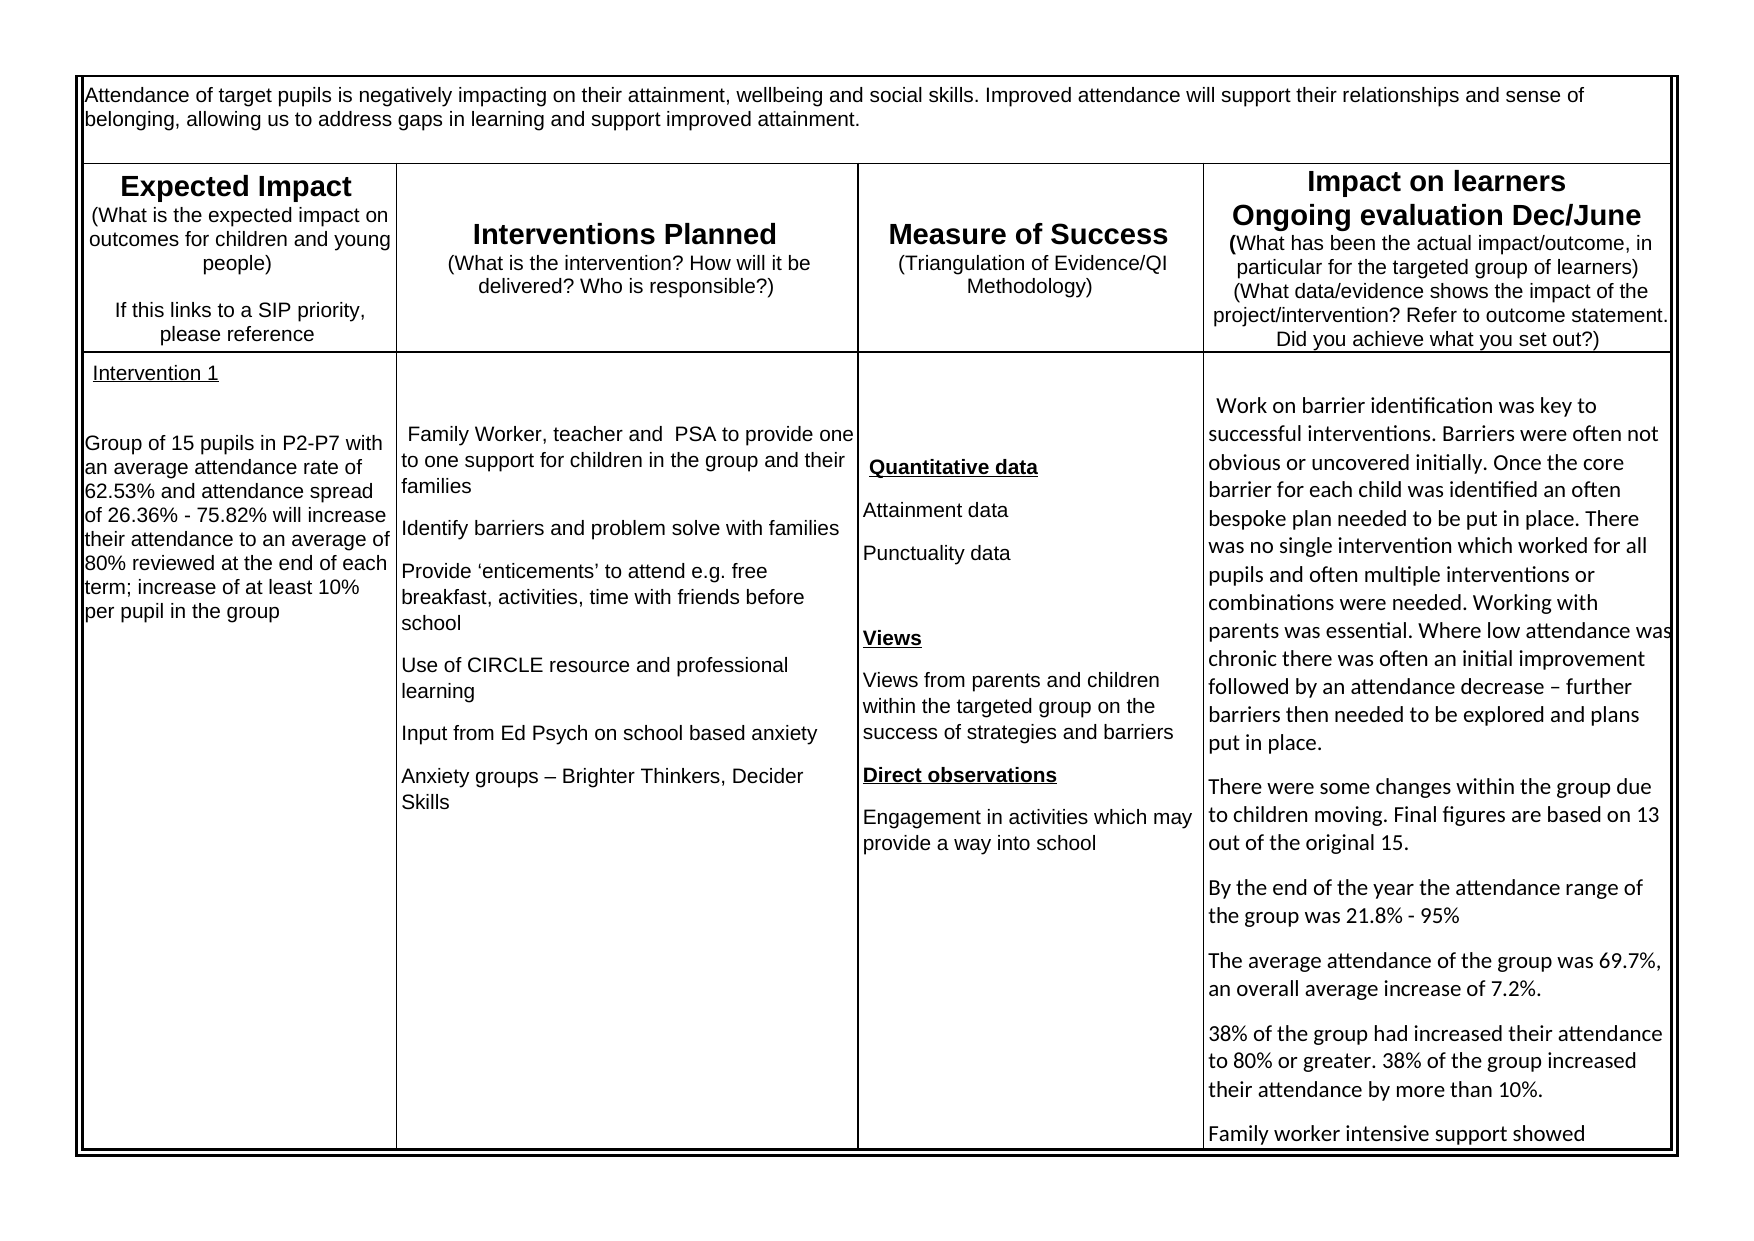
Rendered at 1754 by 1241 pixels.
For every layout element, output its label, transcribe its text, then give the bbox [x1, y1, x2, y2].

table_cell Impact on learners Ongoing evaluation Dec/June (What has been the actual impact/outcome, in particular for the targeted group of learners) (What data/evidence shows the impact of the project/intervention? Refer to outcome statement. Did you achieve what you set out?) [1204, 164, 1670, 351]
table_cell Measure of Success (Triangulation of Evidence/QI Methodology) [859, 164, 1203, 351]
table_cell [84, 353, 396, 1147]
table_cell Interventions Planned (What is the intervention? How will it be delivered? Who is responsible?) [397, 164, 857, 351]
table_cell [397, 353, 857, 1147]
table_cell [859, 353, 1203, 1147]
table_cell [1204, 353, 1670, 1147]
table_cell Expected Impact (What is the expected impact on outcomes for children and young people) If this links to a SIP priority, please reference [84, 164, 396, 351]
table_cell Attendance of target pupils is negatively impacting on their attainment, wellbeing and social skills. Improved attendance will support their relationships and sense of belonging, allowing us to address gaps in learning and support improved attainment. [84, 77, 1670, 162]
